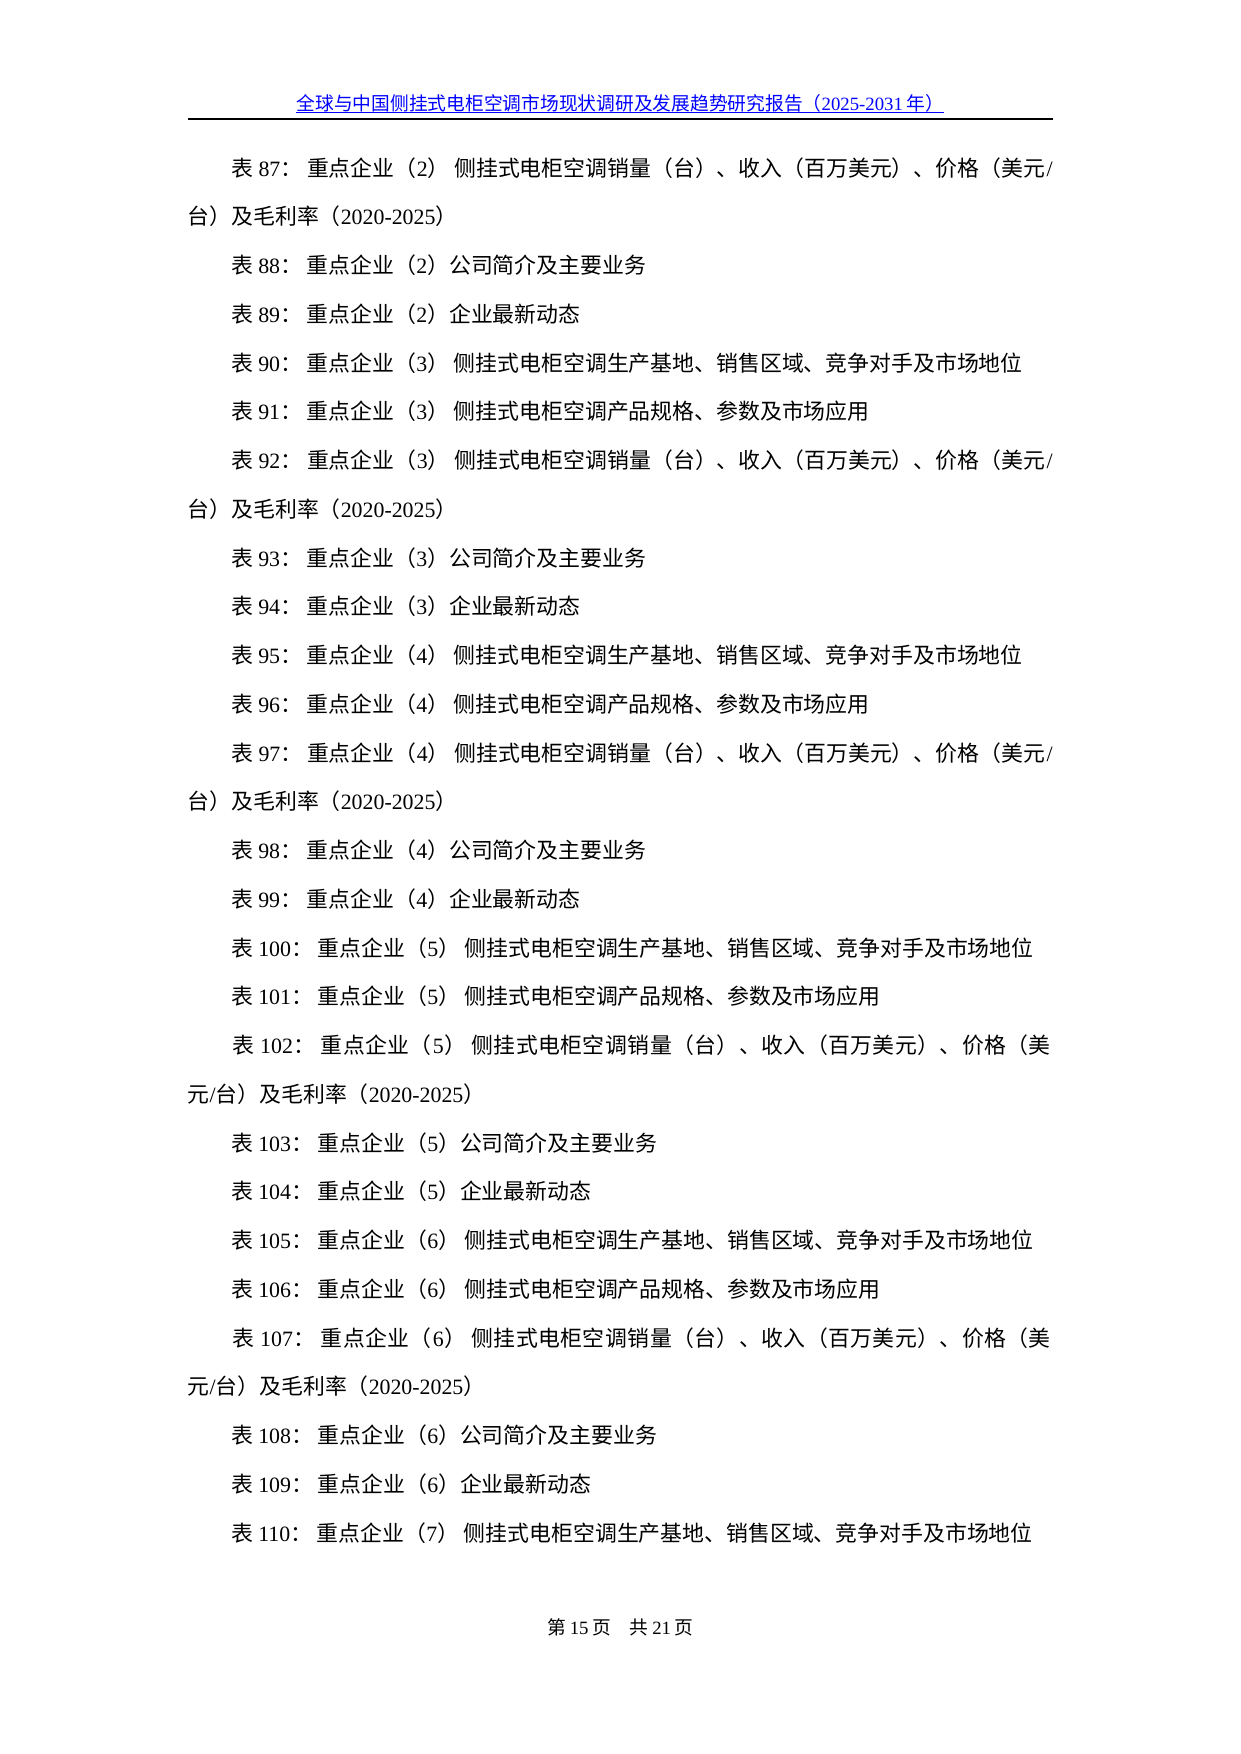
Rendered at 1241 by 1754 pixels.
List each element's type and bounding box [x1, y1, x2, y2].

text [187, 150, 1053, 1548]
